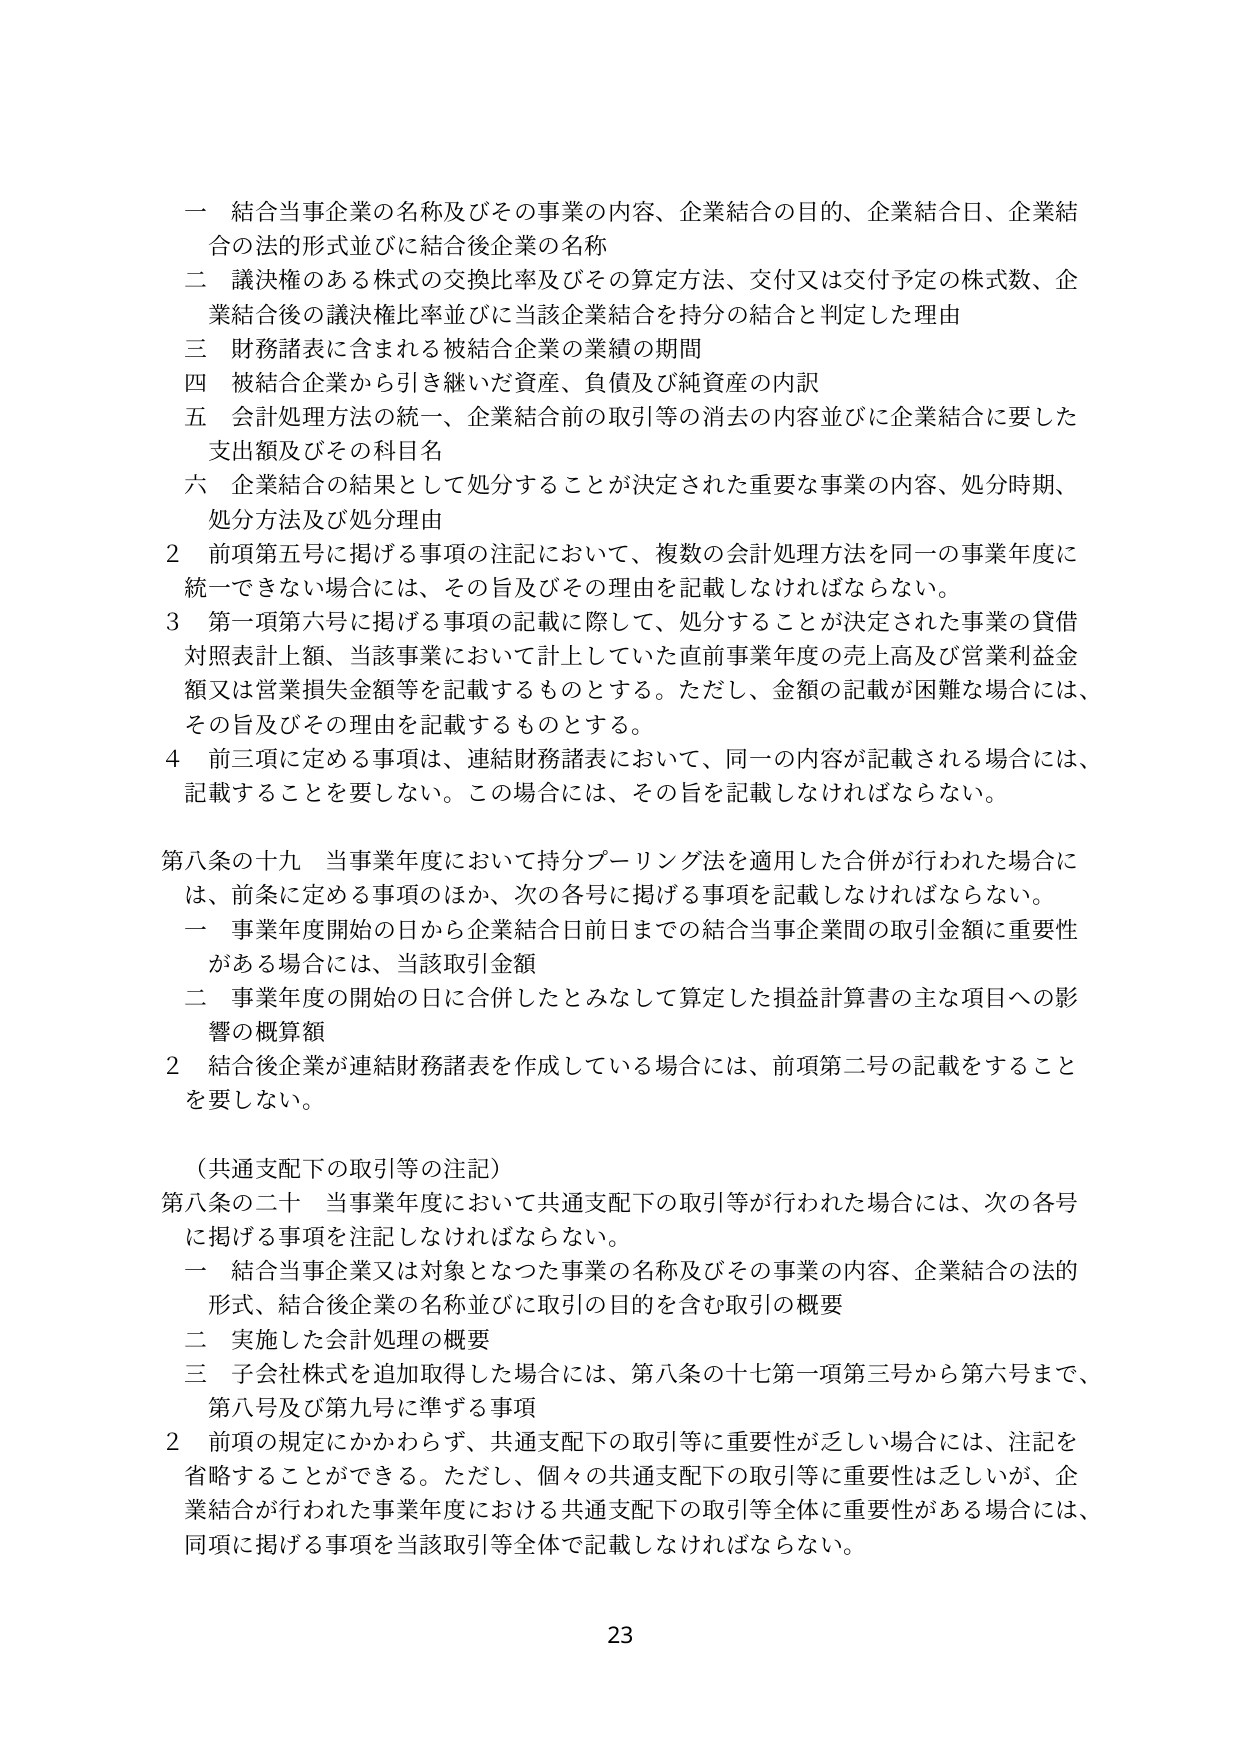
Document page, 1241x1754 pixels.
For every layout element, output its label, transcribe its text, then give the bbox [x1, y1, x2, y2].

text 第八条の十九 当事業年度において持分プーリング法を適用した合併が行われた場合には、前条に定める事項のほか、次の各号に掲げる事項を記載しなければならない。 [161, 843, 1079, 911]
text 一 事業年度開始の日から企業結合日前日までの結合当事企業間の取引金額に重要性がある場合には、当該取引金額 [184, 911, 1079, 979]
text 六 企業結合の結果として処分することが決定された重要な事業の内容、処分時期、処分方法及び処分理由 [184, 467, 1079, 535]
text ４ 前三項に定める事項は、連結財務諸表において、同一の内容が記載される場合には、記載することを要しない。この場合には、その旨を記載しなければならない。 [161, 740, 1079, 809]
text 四 被結合企業から引き継いだ資産、負債及び純資産の内訳 [184, 364, 1079, 399]
text 第八条の二十 当事業年度において共通支配下の取引等が行われた場合には、次の各号に掲げる事項を注記しなければならない。 [161, 1184, 1079, 1253]
text ３ 第一項第六号に掲げる事項の記載に際して、処分することが決定された事業の貸借対照表計上額、当該事業において計上していた直前事業年度の売上高及び営業利益金額又は営業損失金額等を記載するものとする。ただし、金額の記載が困難な場合には、その旨及びその理由を記載するものとする。 [161, 604, 1079, 740]
text 三 子会社株式を追加取得した場合には、第八条の十七第一項第三号から第六号まで、第八号及び第九号に準ずる事項 [184, 1355, 1079, 1424]
text 一 結合当事企業又は対象となつた事業の名称及びその事業の内容、企業結合の法的形式、結合後企業の名称並びに取引の目的を含む取引の概要 [184, 1253, 1079, 1321]
text 二 事業年度の開始の日に合併したとみなして算定した損益計算書の主な項目への影響の概算額 [184, 979, 1079, 1048]
text （共通支配下の取引等の注記） [184, 1150, 1079, 1184]
text 二 実施した会計処理の概要 [184, 1321, 1079, 1355]
text ２ 結合後企業が連結財務諸表を作成している場合には、前項第二号の記載をすることを要しない。 [161, 1048, 1079, 1116]
text 二 議決権のある株式の交換比率及びその算定方法、交付又は交付予定の株式数、企業結合後の議決権比率並びに当該企業結合を持分の結合と判定した理由 [184, 262, 1079, 330]
text 三 財務諸表に含まれる被結合企業の業績の期間 [184, 330, 1079, 364]
text ２ 前項の規定にかかわらず、共通支配下の取引等に重要性が乏しい場合には、注記を省略することができる。ただし、個々の共通支配下の取引等に重要性は乏しいが、企業結合が行われた事業年度における共通支配下の取引等全体に重要性がある場合には、同項に掲げる事項を当該取引等全体で記載しなければならない。 [161, 1424, 1079, 1560]
text ２ 前項第五号に掲げる事項の注記において、複数の会計処理方法を同一の事業年度に統一できない場合には、その旨及びその理由を記載しなければならない。 [161, 535, 1079, 604]
text 一 結合当事企業の名称及びその事業の内容、企業結合の目的、企業結合日、企業結合の法的形式並びに結合後企業の名称 [184, 194, 1079, 262]
text 五 会計処理方法の統一、企業結合前の取引等の消去の内容並びに企業結合に要した支出額及びその科目名 [184, 399, 1079, 467]
